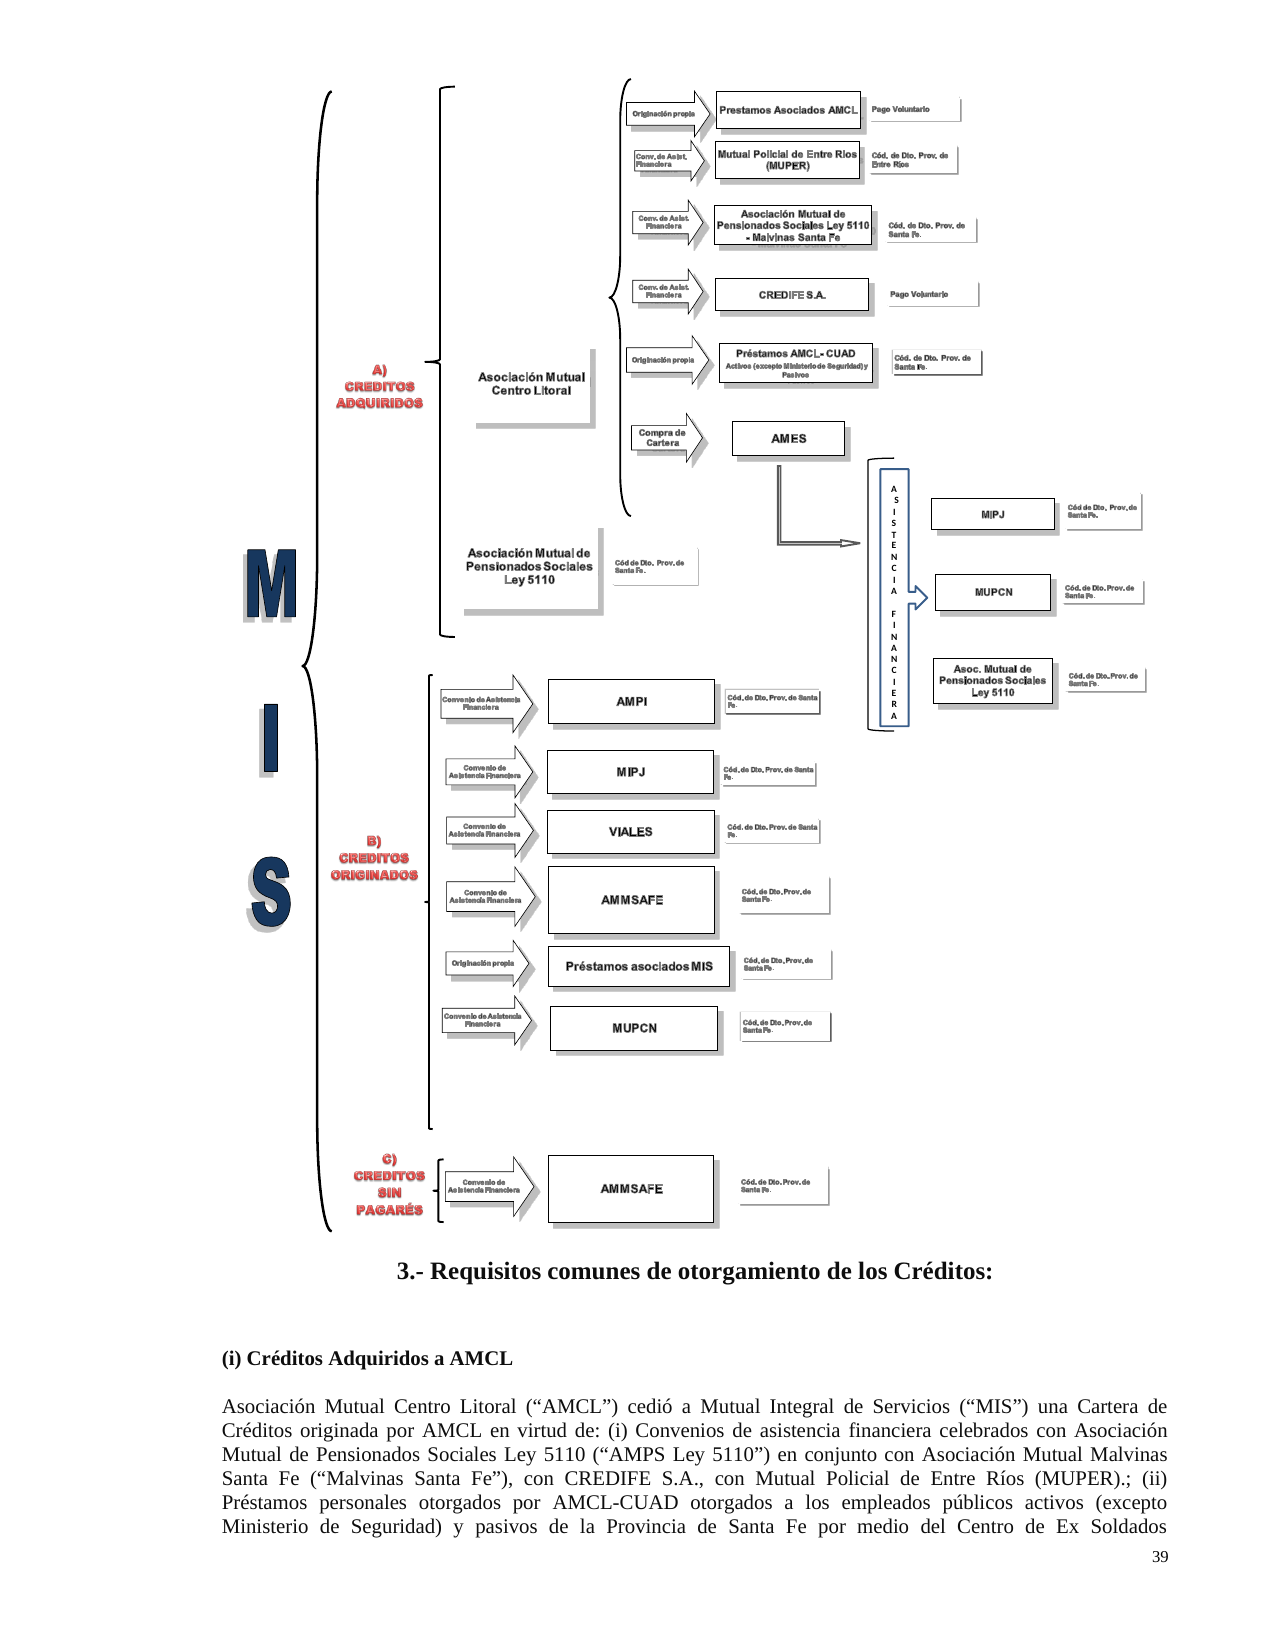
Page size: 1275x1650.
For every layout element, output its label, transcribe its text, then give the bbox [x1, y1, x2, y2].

text 3.- Requisitos comunes de otorgamiento de los Créditos: [222, 1256, 1169, 1285]
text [222, 1394, 1169, 1538]
text (i) Créditos Adquiridos a AMCL [222, 1346, 1169, 1370]
